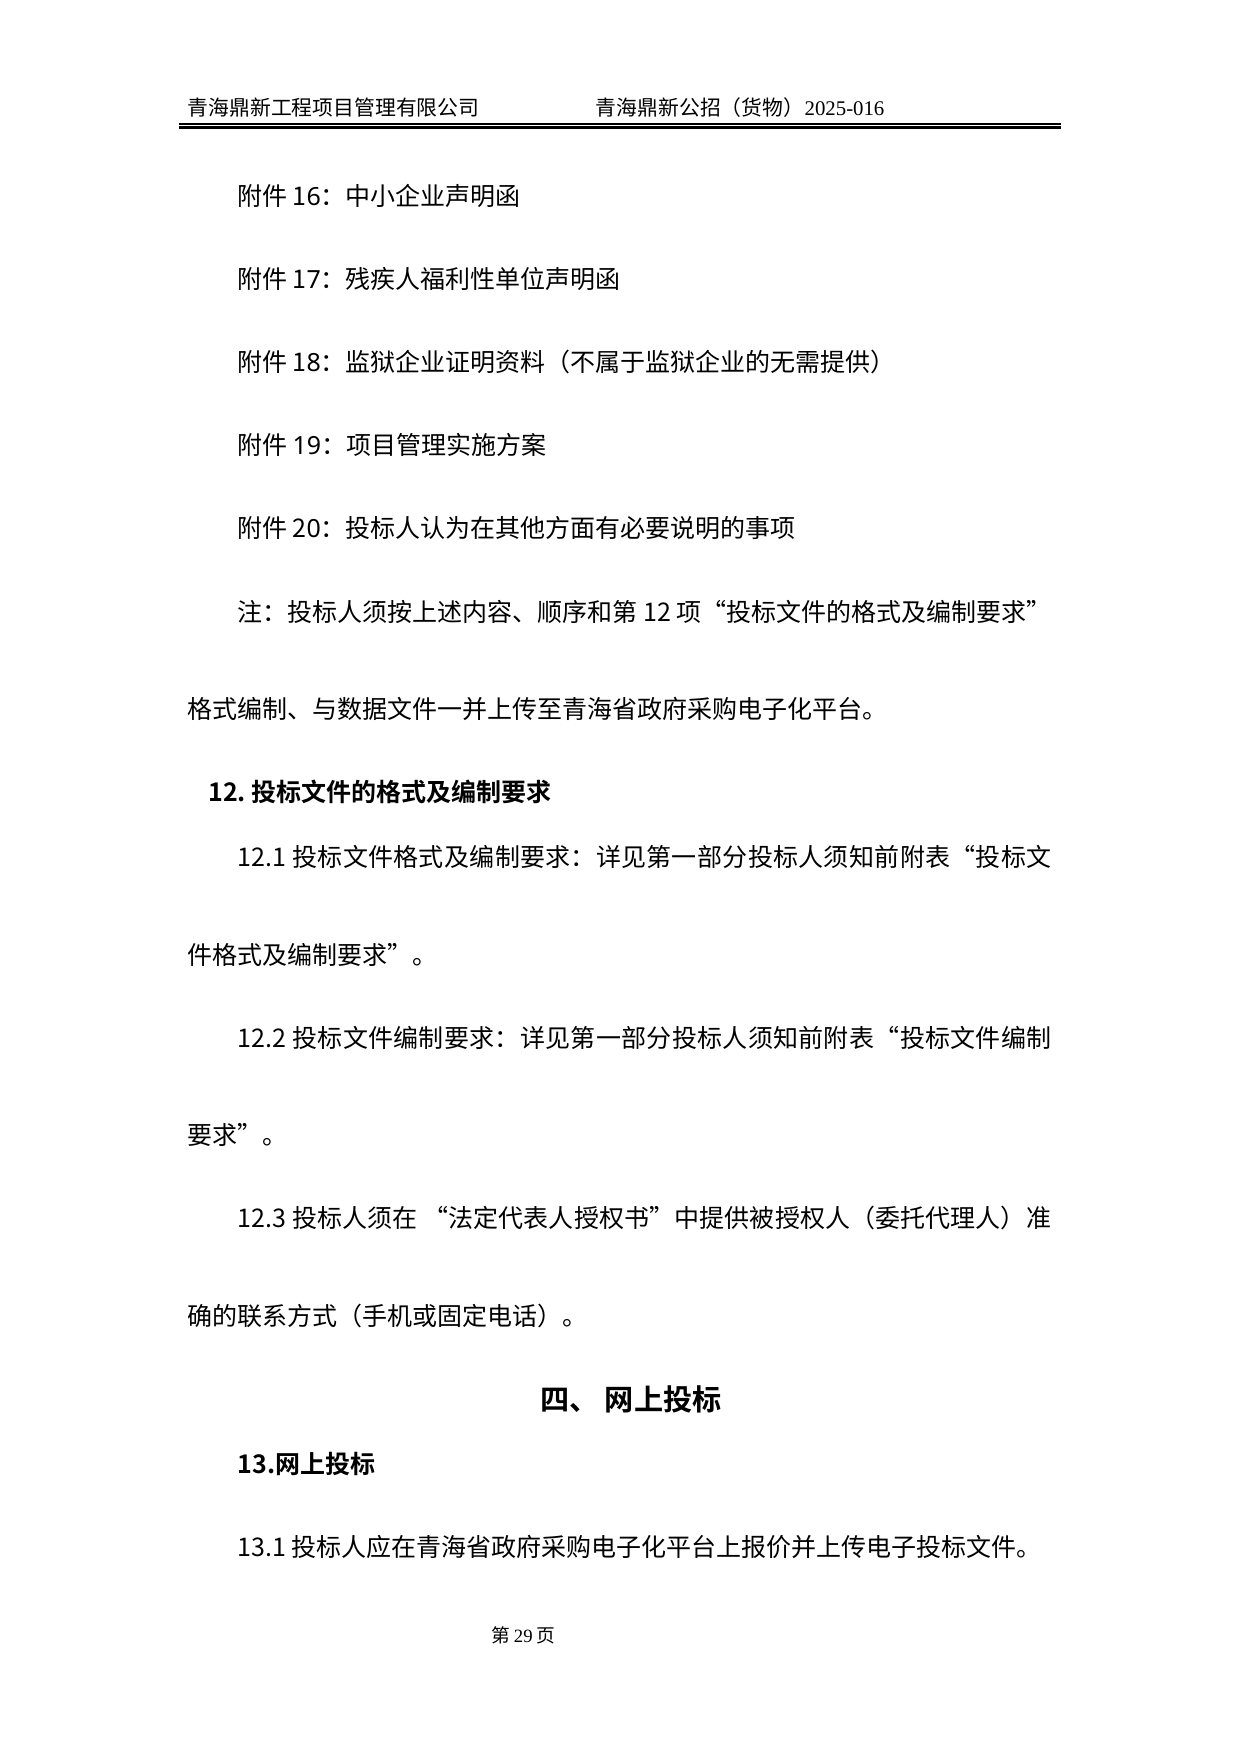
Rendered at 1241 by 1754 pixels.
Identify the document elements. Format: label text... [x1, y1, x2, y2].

text 12.3 投标人须在 “法定代表人授权书”中提供被授权人（委托代理人）准确的联系方式（手机或固定电话）。 [187, 1184, 1053, 1347]
text 13.1 投标人应在青海省政府采购电子化平台上报价并上传电子投标文件。 [187, 1513, 1053, 1578]
text 注：投标人须按上述内容、顺序和第12项“投标文件的格式及编制要求”格式编制、与数据文件一并上传至青海省政府采购电子化平台。 [187, 578, 1053, 740]
text 附件16：中小企业声明函 [187, 162, 1053, 227]
text 13.网上投标 [187, 1430, 1053, 1495]
text 12.2 投标文件编制要求：详见第一部分投标人须知前附表“投标文件编制要求”。 [187, 1004, 1053, 1166]
text 四、 网上投标 [187, 1365, 1053, 1430]
text 12. 投标文件的格式及编制要求 [187, 758, 1053, 823]
text 附件18：监狱企业证明资料（不属于监狱企业的无需提供） [187, 328, 1053, 393]
text 附件19：项目管理实施方案 [187, 411, 1053, 476]
text 附件17：残疾人福利性单位声明函 [187, 245, 1053, 310]
text 附件20：投标人认为在其他方面有必要说明的事项 [187, 494, 1053, 559]
text 12.1 投标文件格式及编制要求：详见第一部分投标人须知前附表“投标文件格式及编制要求”。 [187, 823, 1053, 986]
